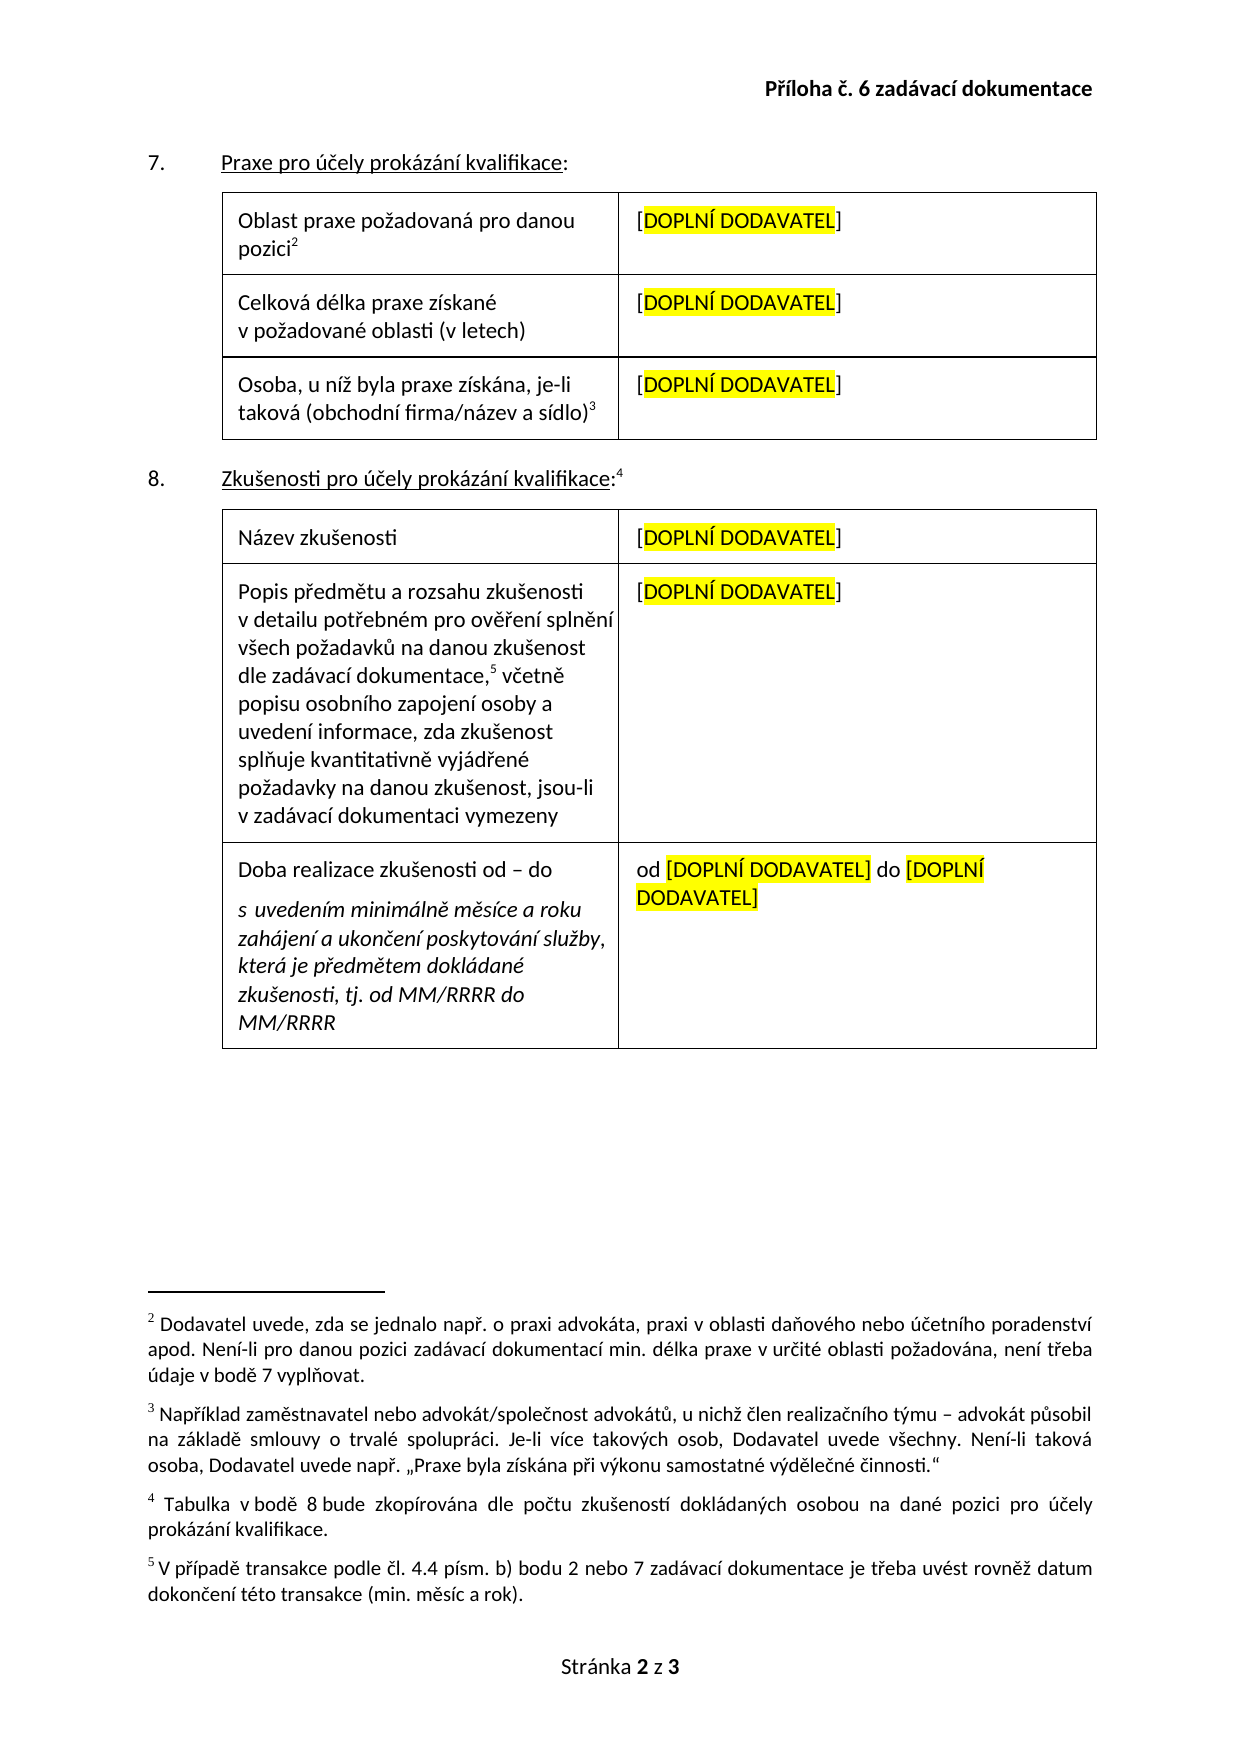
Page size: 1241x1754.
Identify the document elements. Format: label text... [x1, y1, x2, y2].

table_cell [DOPLNÍ DODAVATEL] [619, 275, 1096, 356]
table_cell Popis předmětu a rozsahu zkušenosti v detailu potřebném pro ověření splnění všech požadavků na danou zkušenost dle zadávací dokumentace, včetně popisu osobního zapojení osoby a uvedení informace, zda zkušenost splňuje kvantitativně vyjádřené požadavky na danou zkušenost, jsou-li v zadávací dokumentaci vymezeny [223, 564, 618, 842]
table_cell Celková délka praxe získané v požadované oblasti (v letech) [223, 275, 618, 356]
table_cell [DOPLNÍ DODAVATEL] [619, 358, 1096, 438]
text 8. Zkušenosti pro účely prokázání kvalifikace: [148, 464, 1093, 493]
table_cell [DOPLNÍ DODAVATEL] [619, 564, 1096, 842]
table_cell od [DOPLNÍ DODAVATEL] do [DOPLNÍ DODAVATEL] [619, 843, 1096, 1048]
text 7. Praxe pro účely prokázání kvalifikace: [148, 148, 1093, 176]
table_cell Doba realizace zkušenosti od – do s uvedením minimálně měsíce a roku zahájení a ukončení poskytování služby, která je předmětem dokládané zkušenosti, tj. od MM/RRRR do MM/RRRR [223, 843, 618, 1048]
table_cell Osoba, u níž byla praxe získána, je-li taková (obchodní firma/název a sídlo) [223, 358, 618, 438]
table_header Oblast praxe požadovaná pro danou pozici [223, 193, 618, 274]
table_header Název zkušenosti [223, 510, 618, 563]
table_header [DOPLNÍ DODAVATEL] [619, 510, 1096, 563]
table_header [DOPLNÍ DODAVATEL] [619, 193, 1096, 274]
